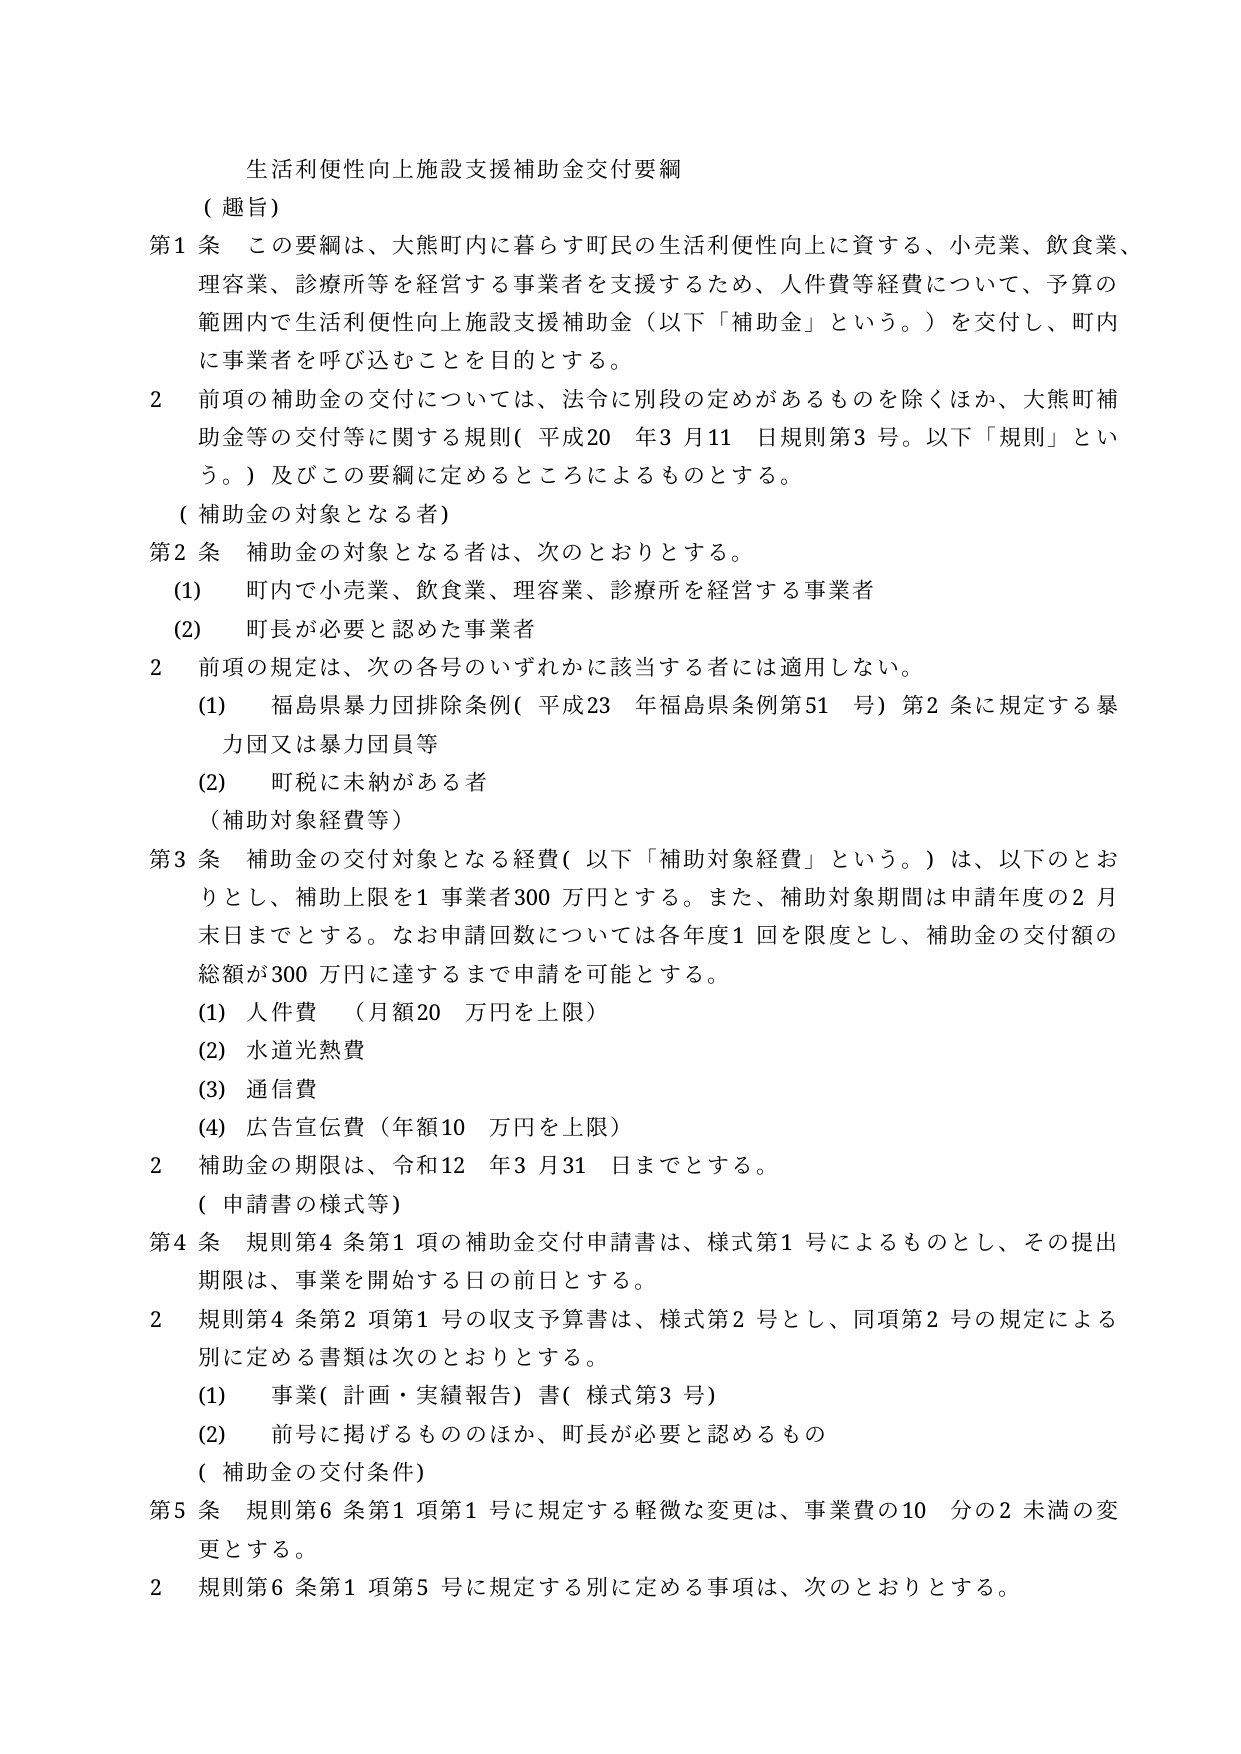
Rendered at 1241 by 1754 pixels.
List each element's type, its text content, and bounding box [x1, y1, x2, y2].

text (1) 町内で小売業、飲食業、理容業、診療所を経営する事業者 [174, 570, 1120, 609]
text 第2条 補助金の対象となる者は、次のとおりとする。 [149, 532, 1120, 570]
text (趣旨) [174, 187, 1120, 225]
list 広告宣伝費（年額10万円を上限） [182, 1107, 1120, 1145]
text 生活利便性向上施設支援補助金交付要綱 [224, 149, 1120, 187]
list 通信費 [182, 1069, 1120, 1107]
text 2 補助金の期限は、令和12年3月31日までとする。 [149, 1145, 1120, 1184]
text （補助対象経費等） [174, 800, 1120, 839]
text (1) 事業(計画・実績報告)書(様式第3号) [174, 1375, 1120, 1414]
text 第3条 補助金の交付対象となる経費(以下「補助対象経費」という。)は、以下のとおりとし、補助上限を1事業者300万円とする。また、補助対象期間は申請年度の2月末日までとする。なお申請回数については各年度1回を限度とし、補助金の交付額の総額が300万円に達するまで申請を可能とする。 [149, 839, 1120, 992]
text 第1条 この要綱は、大熊町内に暮らす町民の生活利便性向上に資する、小売業、飲食業、理容業、診療所等を経営する事業者を支援するため、人件費等経費について、予算の範囲内で生活利便性向上施設支援補助金（以下「補助金」という。）を交付し、町内に事業者を呼び込むことを目的とする。 [149, 225, 1120, 379]
text (申請書の様式等) [174, 1184, 1120, 1222]
text (補助金の対象となる者) [149, 494, 1120, 532]
text (2) 前号に掲げるもののほか、町長が必要と認めるもの [174, 1414, 1120, 1452]
text 2 前項の規定は、次の各号のいずれかに該当する者には適用しない。 [149, 647, 1120, 685]
text (補助金の交付条件) [174, 1452, 1120, 1490]
text 2 規則第4条第2項第1号の収支予算書は、様式第2号とし、同項第2号の規定による別に定める書類は次のとおりとする。 [149, 1299, 1120, 1375]
text 第5条 規則第6条第1項第1号に規定する軽微な変更は、事業費の10分の2未満の変更とする。 [149, 1490, 1120, 1567]
text (2) 町長が必要と認めた事業者 [174, 609, 1120, 647]
list 水道光熱費 [182, 1030, 1120, 1069]
text 第4条 規則第4条第1項の補助金交付申請書は、様式第1号によるものとし、その提出期限は、事業を開始する日の前日とする。 [149, 1222, 1120, 1299]
text (2) 町税に未納がある者 [174, 762, 1120, 800]
list 人件費 （月額20万円を上限） [182, 992, 1120, 1030]
text (1) 福島県暴力団排除条例(平成23年福島県条例第51号)第2条に規定する暴力団又は暴力団員等 [174, 685, 1120, 762]
text 2 前項の補助金の交付については、法令に別段の定めがあるものを除くほか、大熊町補助金等の交付等に関する規則(平成20年3月11日規則第3号。以下「規則」という。)及びこの要綱に定めるところによるものとする。 [149, 379, 1120, 494]
text 2 規則第6条第1項第5号に規定する別に定める事項は、次のとおりとする。 [149, 1567, 1120, 1605]
